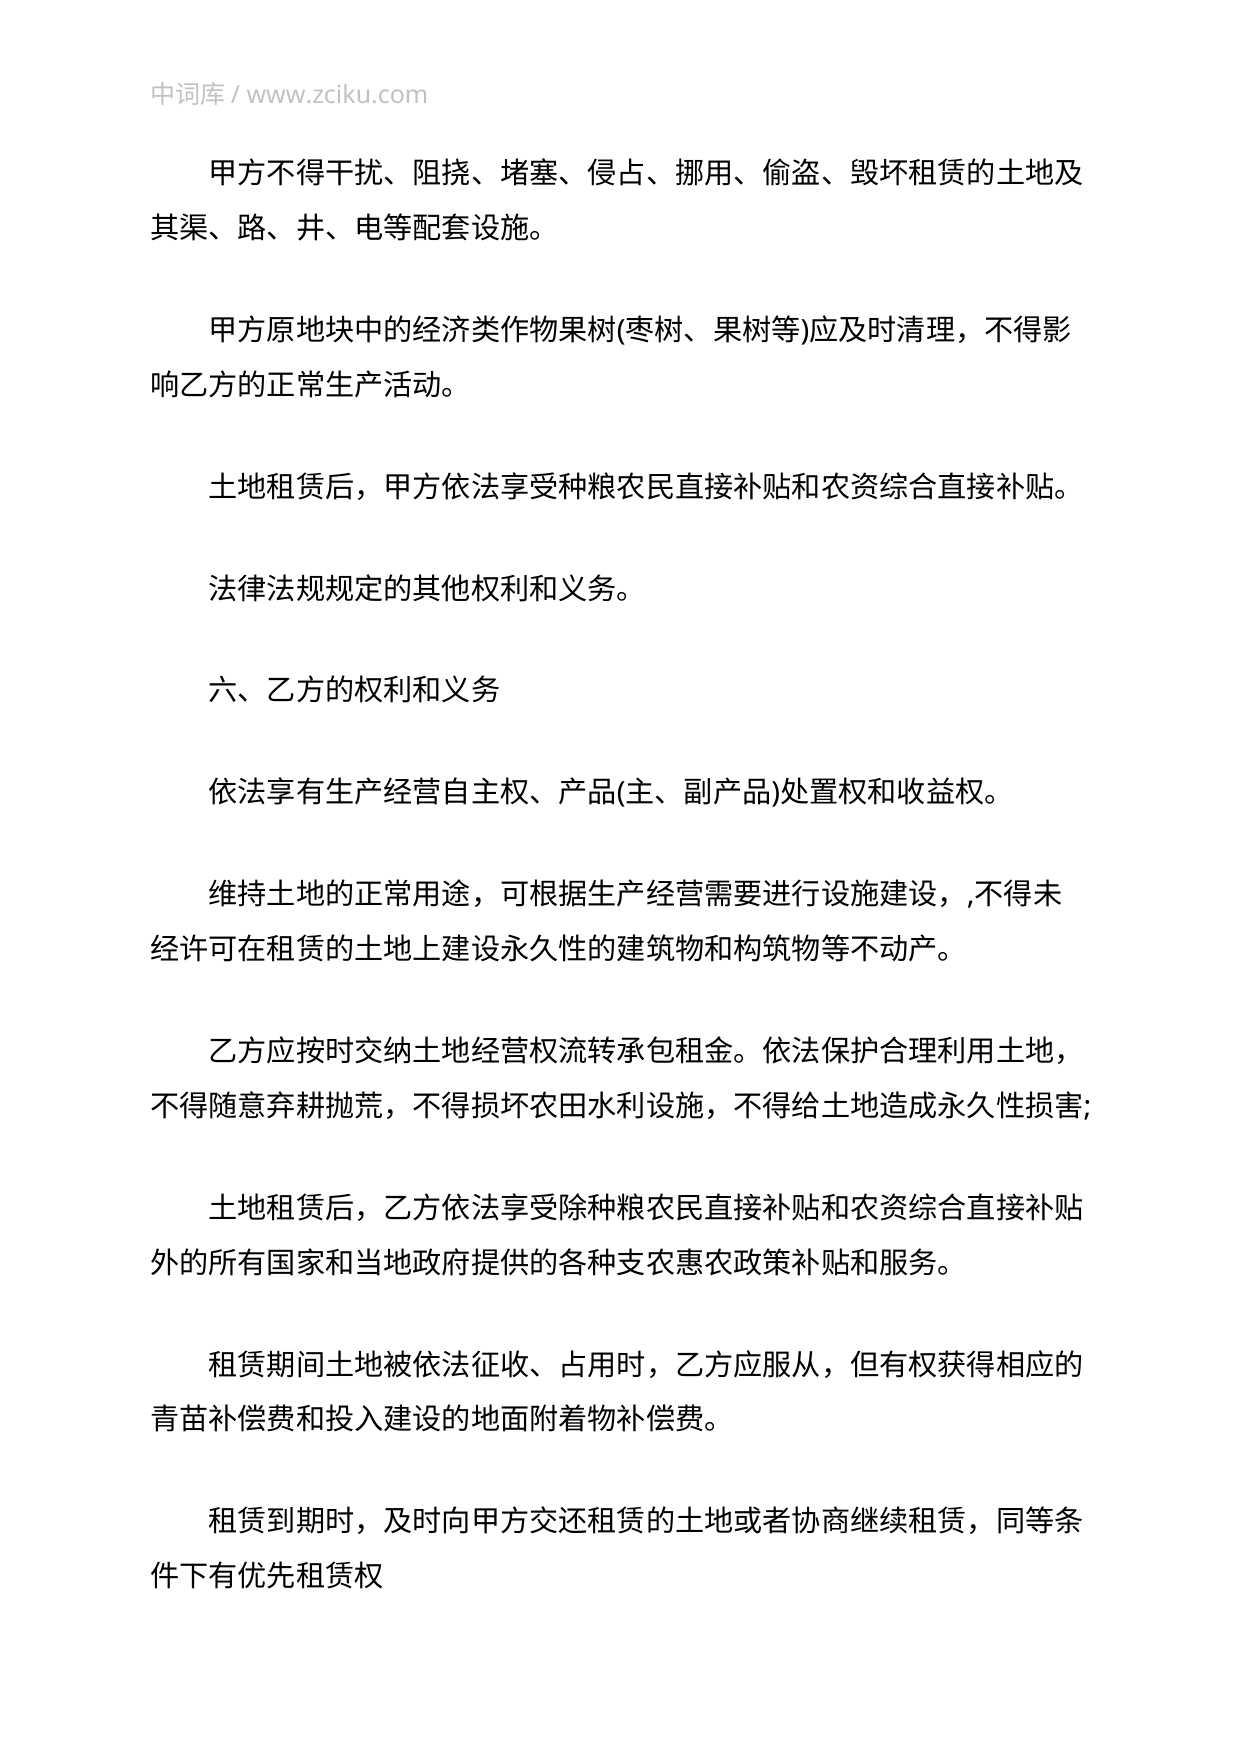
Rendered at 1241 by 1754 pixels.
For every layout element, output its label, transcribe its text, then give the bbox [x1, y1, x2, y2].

text 租赁期间土地被依法征收、占用时，乙方应服从，但有权获得相应的青苗补偿费和投入建设的地面附着物补偿费。 [150, 1341, 1090, 1438]
text 甲方原地块中的经济类作物果树(枣树、果树等)应及时清理，不得影响乙方的正常生产活动。 [150, 307, 1090, 404]
text 租赁到期时，及时向甲方交还租赁的土地或者协商继续租赁，同等条件下有优先租赁权 [150, 1498, 1090, 1595]
text 法律法规规定的其他权利和义务。 [150, 565, 1090, 607]
text 土地租赁后，乙方依法享受除种粮农民直接补贴和农资综合直接补贴外的所有国家和当地政府提供的各种支农惠农政策补贴和服务。 [150, 1184, 1090, 1282]
text 土地租赁后，甲方依法享受种粮农民直接补贴和农资综合直接补贴。 [150, 463, 1090, 506]
text 维持土地的正常用途，可根据生产经营需要进行设施建设，,不得未经许可在租赁的土地上建设永久性的建筑物和构筑物等不动产。 [150, 871, 1090, 968]
text 依法享有生产经营自主权、产品(主、副产品)处置权和收益权。 [150, 769, 1090, 811]
text 乙方应按时交纳土地经营权流转承包租金。依法保护合理利用土地，不得随意弃耕抛荒，不得损坏农田水利设施，不得给土地造成永久性损害; [150, 1027, 1090, 1125]
text 六、乙方的权利和义务 [150, 667, 1090, 709]
text 甲方不得干扰、阻挠、堵塞、侵占、挪用、偷盗、毁坏租赁的土地及其渠、路、井、电等配套设施。 [150, 150, 1090, 247]
